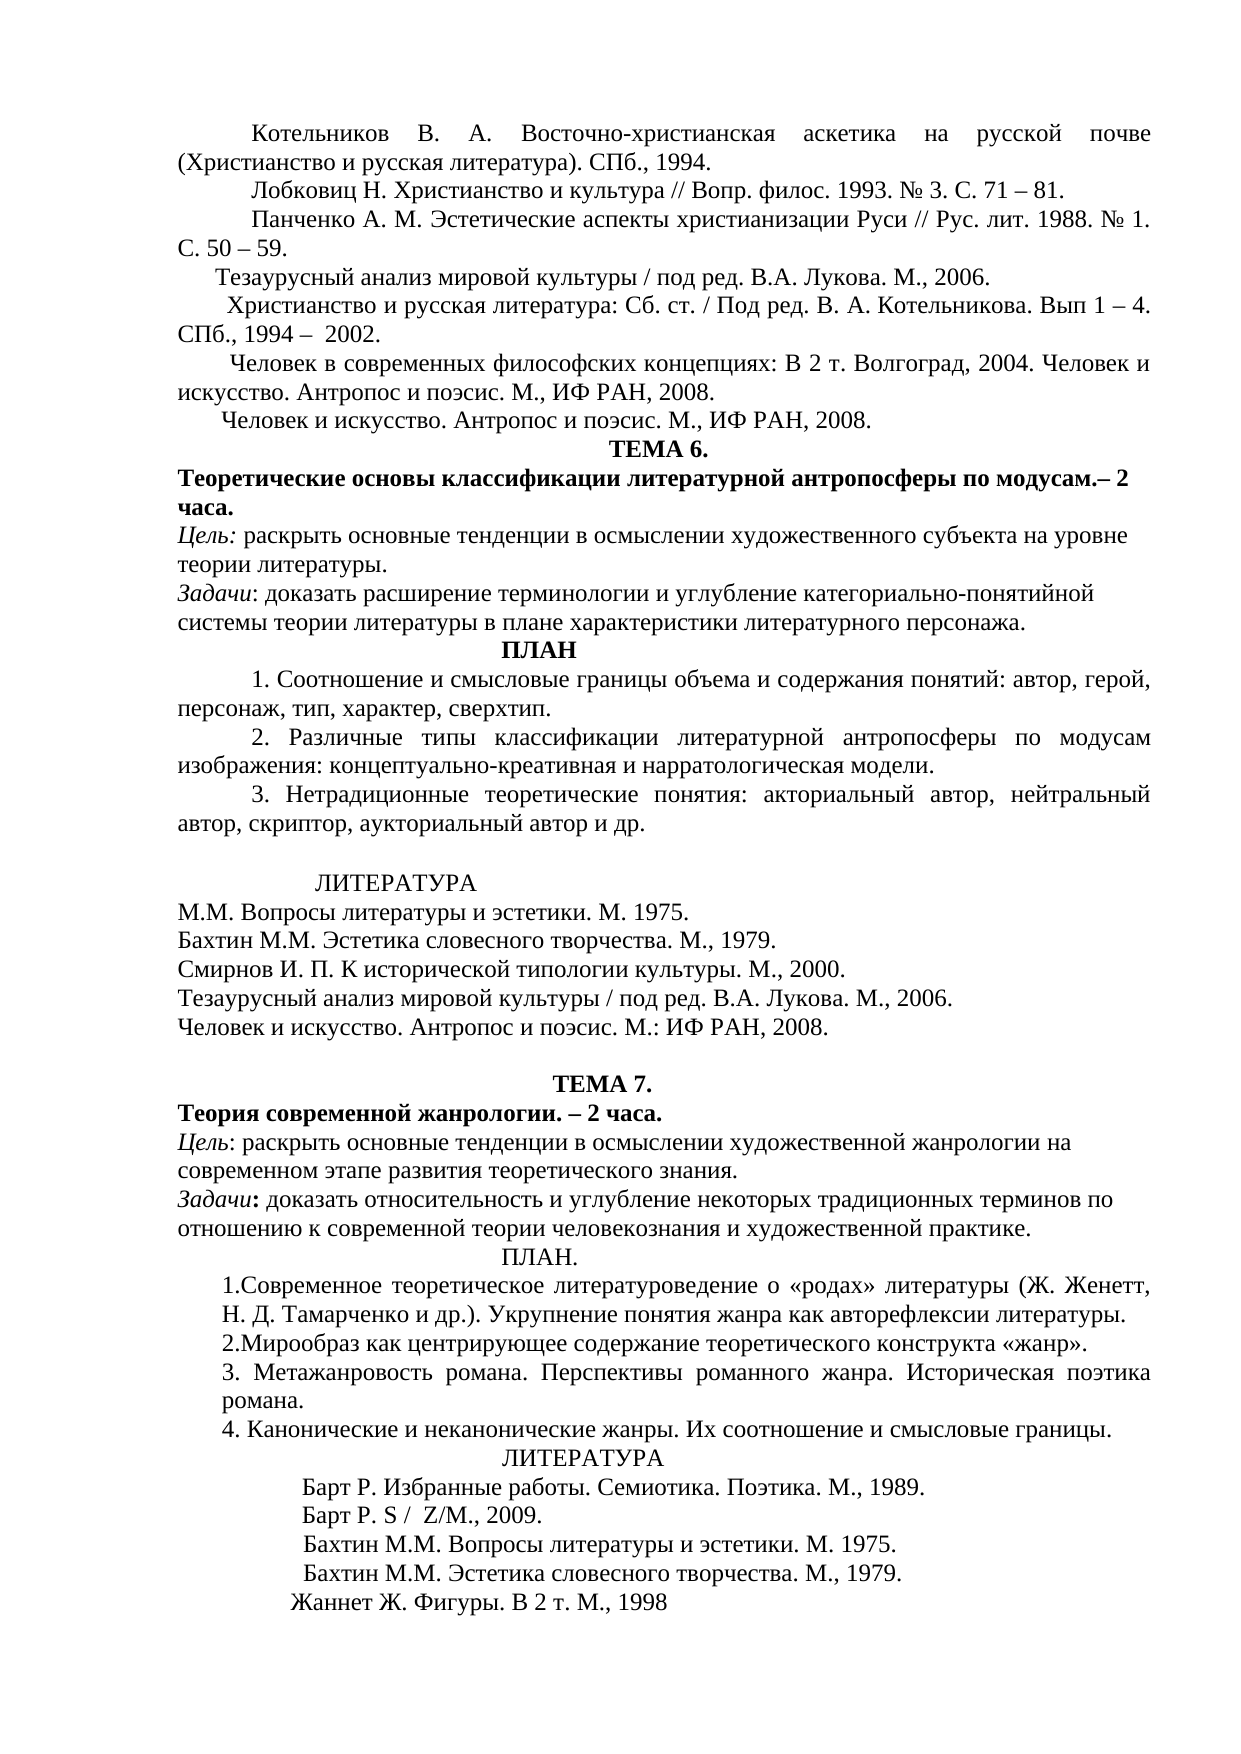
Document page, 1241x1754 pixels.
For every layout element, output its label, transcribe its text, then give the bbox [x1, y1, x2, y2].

text Человек и искусство. Антропос и поэсис. М.: ИФ РАН, 2008. [177, 1012, 1152, 1041]
text 2.Мирообраз как центрирующее содержание теоретического конструкта «жанр». [222, 1328, 1152, 1357]
text Жаннет Ж. Фигуры. В 2 т. М., 1998 [222, 1587, 1152, 1616]
text 3. Метажанровость романа. Перспективы романного жанра. Историческая поэтика романа. [222, 1357, 1152, 1414]
text ТЕМА 7. [177, 1069, 1152, 1098]
text Тезаурусный анализ мировой культуры / под ред. В.А. Лукова. М., 2006. [177, 262, 1152, 291]
text Теория современной жанрологии. – 2 часа. [177, 1098, 1152, 1127]
text Бахтин М.М. Эстетика словесного творчества. М., 1979. [177, 926, 1152, 954]
text Лобковиц Н. Христианство и культура // Вопр. филос. 1993. № 3. С. 71 – 81. [177, 176, 1152, 204]
text Барт Р. Избранные работы. Семиотика. Поэтика. М., 1989. [222, 1472, 1152, 1501]
text Задачи: доказать относительность и углубление некоторых традиционных терминов по отношению к современной теории человекознания и художественной практике. [177, 1184, 1152, 1242]
text 1.Современное теоретическое литературоведение о «родах» литературы (Ж. Женетт, Н. Д. Тамарченко и др.). Укрупнение понятия жанра как авторефлексии литературы. [222, 1271, 1152, 1328]
text Панченко А. М. Эстетические аспекты христианизации Руси // Рус. лит. 1988. № 1. С. 50 – 59. [177, 204, 1152, 262]
text 1. Соотношение и смысловые границы объема и содержания понятий: автор, герой, персонаж, тип, характер, сверхтип. [177, 664, 1152, 722]
text Человек и искусство. Антропос и поэсис. М., ИФ РАН, 2008. [177, 406, 1152, 434]
text Бахтин М.М. Вопросы литературы и эстетики. М. 1975. [222, 1529, 1152, 1558]
subtitle Задачи: доказать расширение терминологии и углубление категориально-понятийной системы теории литературы в плане характеристики литературного персонажа. [177, 578, 1152, 636]
text Смирнов И. П. К исторической типологии культуры. М., 2000. [177, 954, 1152, 983]
text Тезаурусный анализ мировой культуры / под ред. В.А. Лукова. М., 2006. [177, 983, 1152, 1012]
text Человек в современных философских концепциях: В 2 т. Волгоград, 2004. Человек и искусство. Антропос и поэсис. М., ИФ РАН, 2008. [177, 348, 1152, 406]
subtitle ТЕМА 6. [177, 434, 1152, 463]
text Цель: раскрыть основные тенденции в осмыслении художественной жанрологии на современном этапе развития теоретического знания. [177, 1127, 1152, 1184]
text Котельников В. А. Восточно-христианская аскетика на русской почве (Христианство и русская литература). СПб., 1994. [177, 118, 1152, 176]
subtitle ЛИТЕРАТУРА [177, 1443, 1152, 1472]
text Христианство и русская литература: Сб. ст. / Под ред. В. А. Котельникова. Вып 1 – 4. СПб., 1994 – 2002. [177, 291, 1152, 348]
text ПЛАН [177, 636, 1152, 664]
subtitle ЛИТЕРАТУРА [177, 868, 1152, 897]
text Барт Р. S / Z/М., 2009. [222, 1501, 1152, 1529]
subtitle Цель: раскрыть основные тенденции в осмыслении художественного субъекта на уровне теории литературы. [177, 521, 1152, 578]
text М.М. Вопросы литературы и эстетики. М. 1975. [177, 897, 1152, 926]
subtitle Теоретические основы классификации литературной антропосферы по модусам.– 2 часа. [177, 463, 1152, 521]
text 4. Канонические и неканонические жанры. Их соотношение и смысловые границы. [222, 1414, 1152, 1443]
text Бахтин М.М. Эстетика словесного творчества. М., 1979. [222, 1558, 1152, 1587]
text 3. Нетрадиционные теоретические понятия: акториальный автор, нейтральный автор, скриптор, аукториальный автор и др. [177, 779, 1152, 837]
text 2. Различные типы классификации литературной антропосферы по модусам изображения: концептуально-креативная и нарратологическая модели. [177, 722, 1152, 779]
text ПЛАН. [177, 1242, 1152, 1271]
